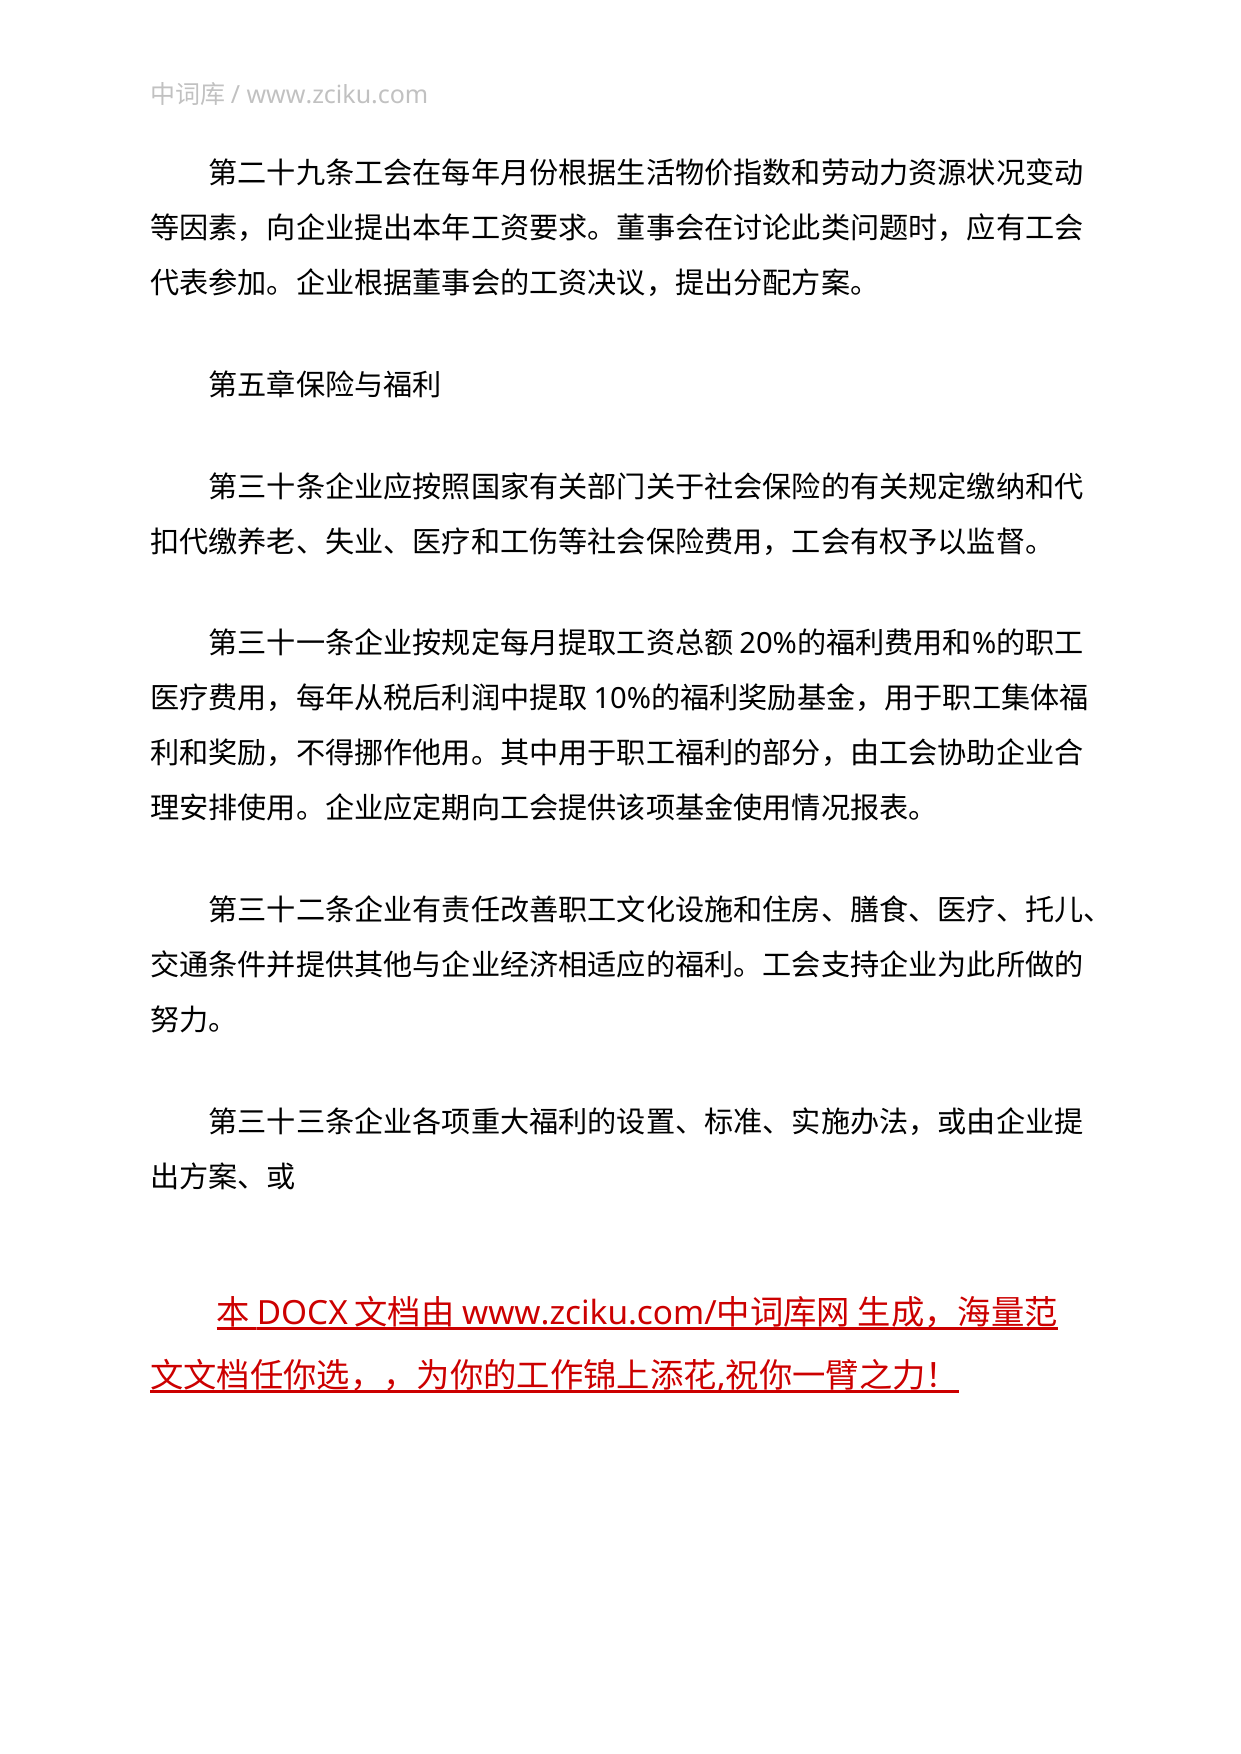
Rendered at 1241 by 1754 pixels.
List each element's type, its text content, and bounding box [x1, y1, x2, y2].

text 第三十一条企业按规定每月提取工资总额20%的福利费用和%的职工医疗费用，每年从税后利润中提取10%的福利奖励基金，用于职工集体福利和奖励，不得挪作他用。其中用于职工福利的部分，由工会协助企业合理安排使用。企业应定期向工会提供该项基金使用情况报表。 [150, 620, 1090, 827]
text 第二十九条工会在每年月份根据生活物价指数和劳动力资源状况变动等因素，向企业提出本年工资要求。董事会在讨论此类问题时，应有工会代表参加。企业根据董事会的工资决议，提出分配方案。 [150, 150, 1090, 302]
text 第三十条企业应按照国家有关部门关于社会保险的有关规定缴纳和代扣代缴养老、失业、医疗和工伤等社会保险费用，工会有权予以监督。 [150, 463, 1090, 561]
text 第三十三条企业各项重大福利的设置、标准、实施办法，或由企业提出方案、或 [150, 1098, 1090, 1195]
text 第三十二条企业有责任改善职工文化设施和住房、膳食、医疗、托儿、交通条件并提供其他与企业经济相适应的福利。工会支持企业为此所做的努力。 [150, 887, 1090, 1039]
text 第五章保险与福利 [150, 362, 1090, 404]
text 本DOCX文档由 www.zciku.com/中词库网 生成，海量范文文档任你选，，为你的工作锦上添花,祝你一臂之力！ [150, 1286, 1090, 1397]
